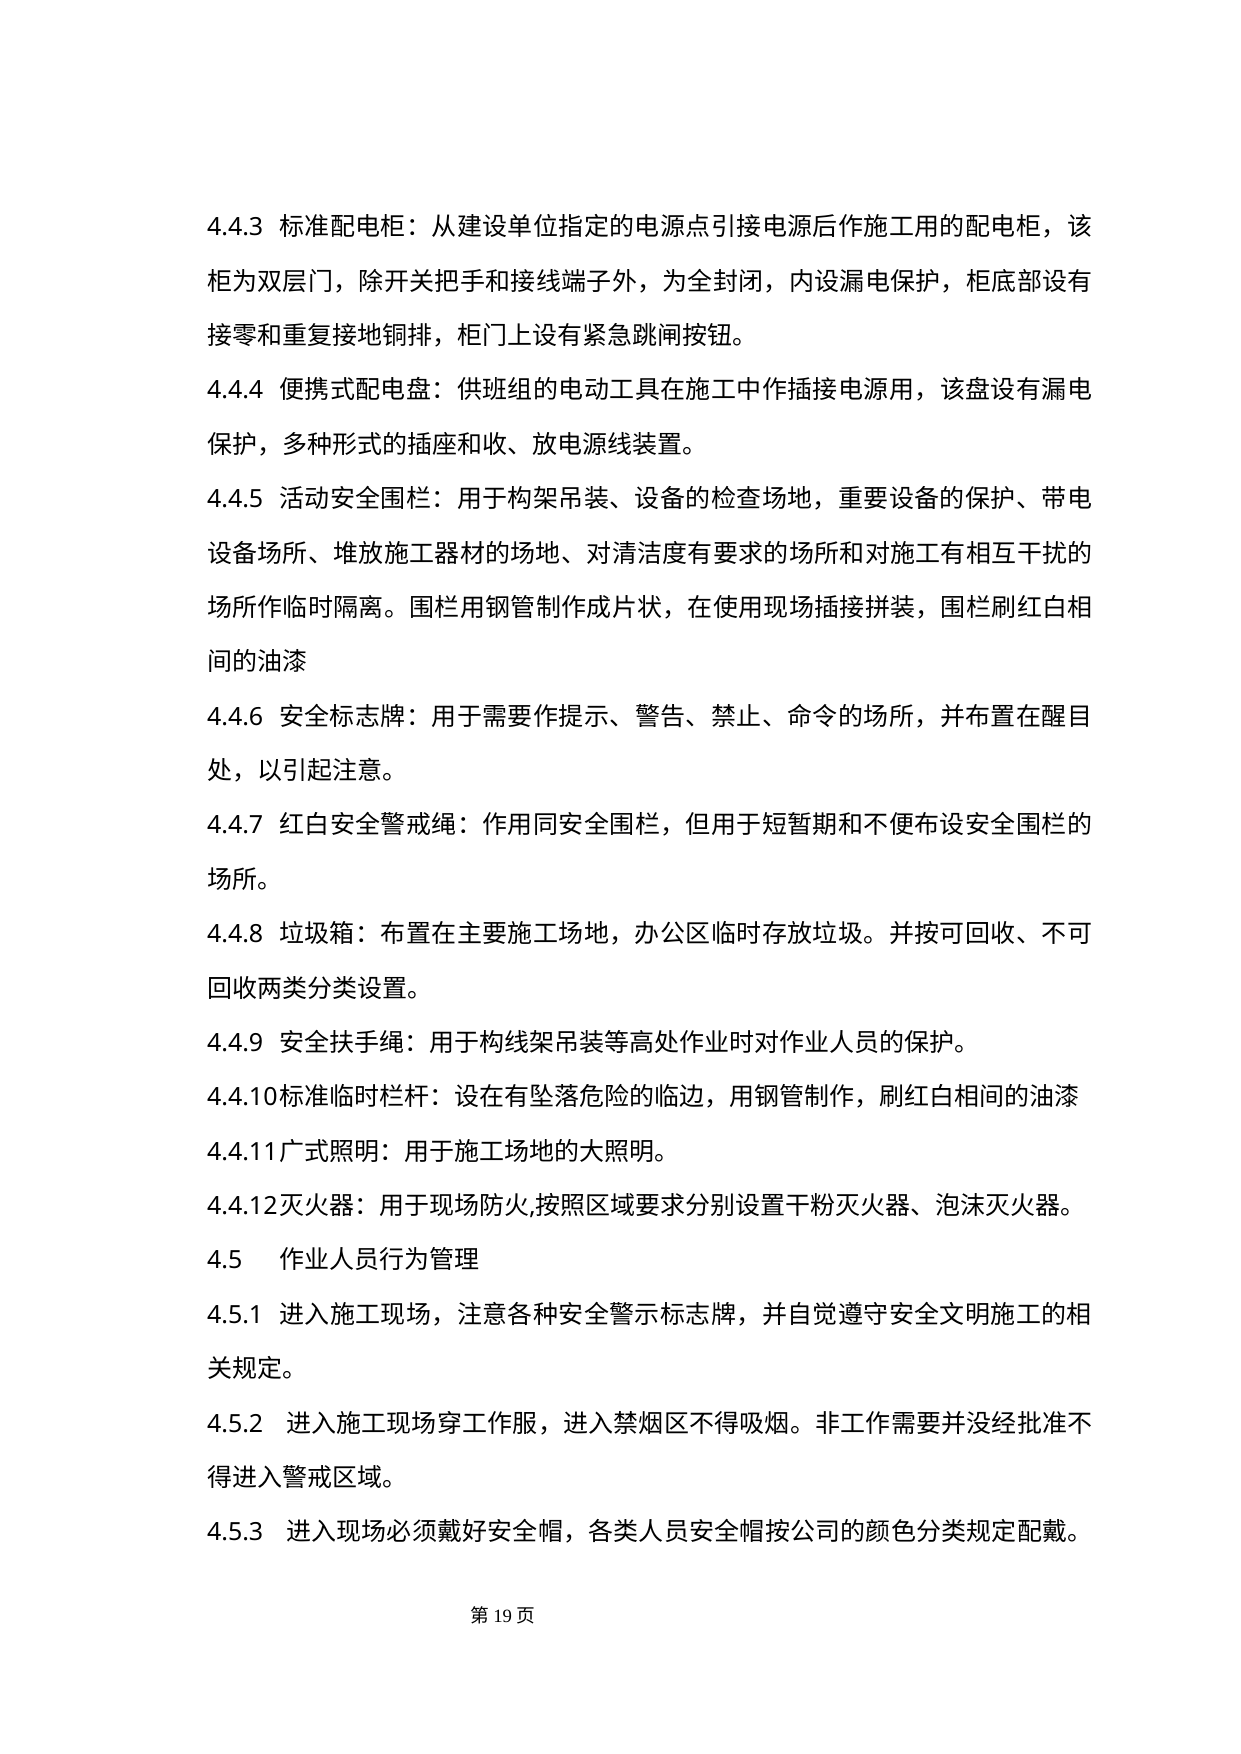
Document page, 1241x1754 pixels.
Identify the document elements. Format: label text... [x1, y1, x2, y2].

list 广式照明：用于施工场地的大照明。 [207, 1131, 1092, 1167]
list 红白安全警戒绳：作用同安全围栏，但用于短暂期和不便布设安全围栏的场所。 [207, 805, 1092, 896]
list 进入施工现场，注意各种安全警示标志牌，并自觉遵守安全文明施工的相关规定。 [207, 1294, 1092, 1385]
list 作业人员行为管理 [207, 1240, 1092, 1276]
list 垃圾箱：布置在主要施工场地，办公区临时存放垃圾。并按可回收、不可回收两类分类设置。 [207, 914, 1092, 1004]
list 标准配电柜：从建设单位指定的电源点引接电源后作施工用的配电柜，该柜为双层门，除开关把手和接线端子外，为全封闭，内设漏电保护，柜底部设有接零和重复接地铜排，柜门上设有紧急跳闸按钮。 [207, 207, 1092, 352]
list 标准临时栏杆：设在有坠落危险的临边，用钢管制作，刷红白相间的油漆 [207, 1077, 1092, 1113]
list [207, 1512, 1092, 1548]
list 安全扶手绳：用于构线架吊装等高处作业时对作业人员的保护。 [207, 1022, 1092, 1059]
list 安全标志牌：用于需要作提示、警告、禁止、命令的场所，并布置在醒目处，以引起注意。 [207, 696, 1092, 787]
list 灭火器：用于现场防火,按照区域要求分别设置干粉灭火器、泡沫灭火器。 [207, 1186, 1092, 1222]
list 进入施工现场穿工作服，进入禁烟区不得吸烟。非工作需要并没经批准不得进入警戒区域。 [207, 1403, 1092, 1494]
list 活动安全围栏：用于构架吊装、设备的检查场地，重要设备的保护、带电设备场所、堆放施工器材的场地、对清洁度有要求的场所和对施工有相互干扰的场所作临时隔离。围栏用钢管制作成片状，在使用现场插接拼装，围栏刷红白相间的油漆 [207, 479, 1092, 678]
list 便携式配电盘：供班组的电动工具在施工中作插接电源用，该盘设有漏电保护，多种形式的插座和收、放电源线装置。 [207, 370, 1092, 461]
